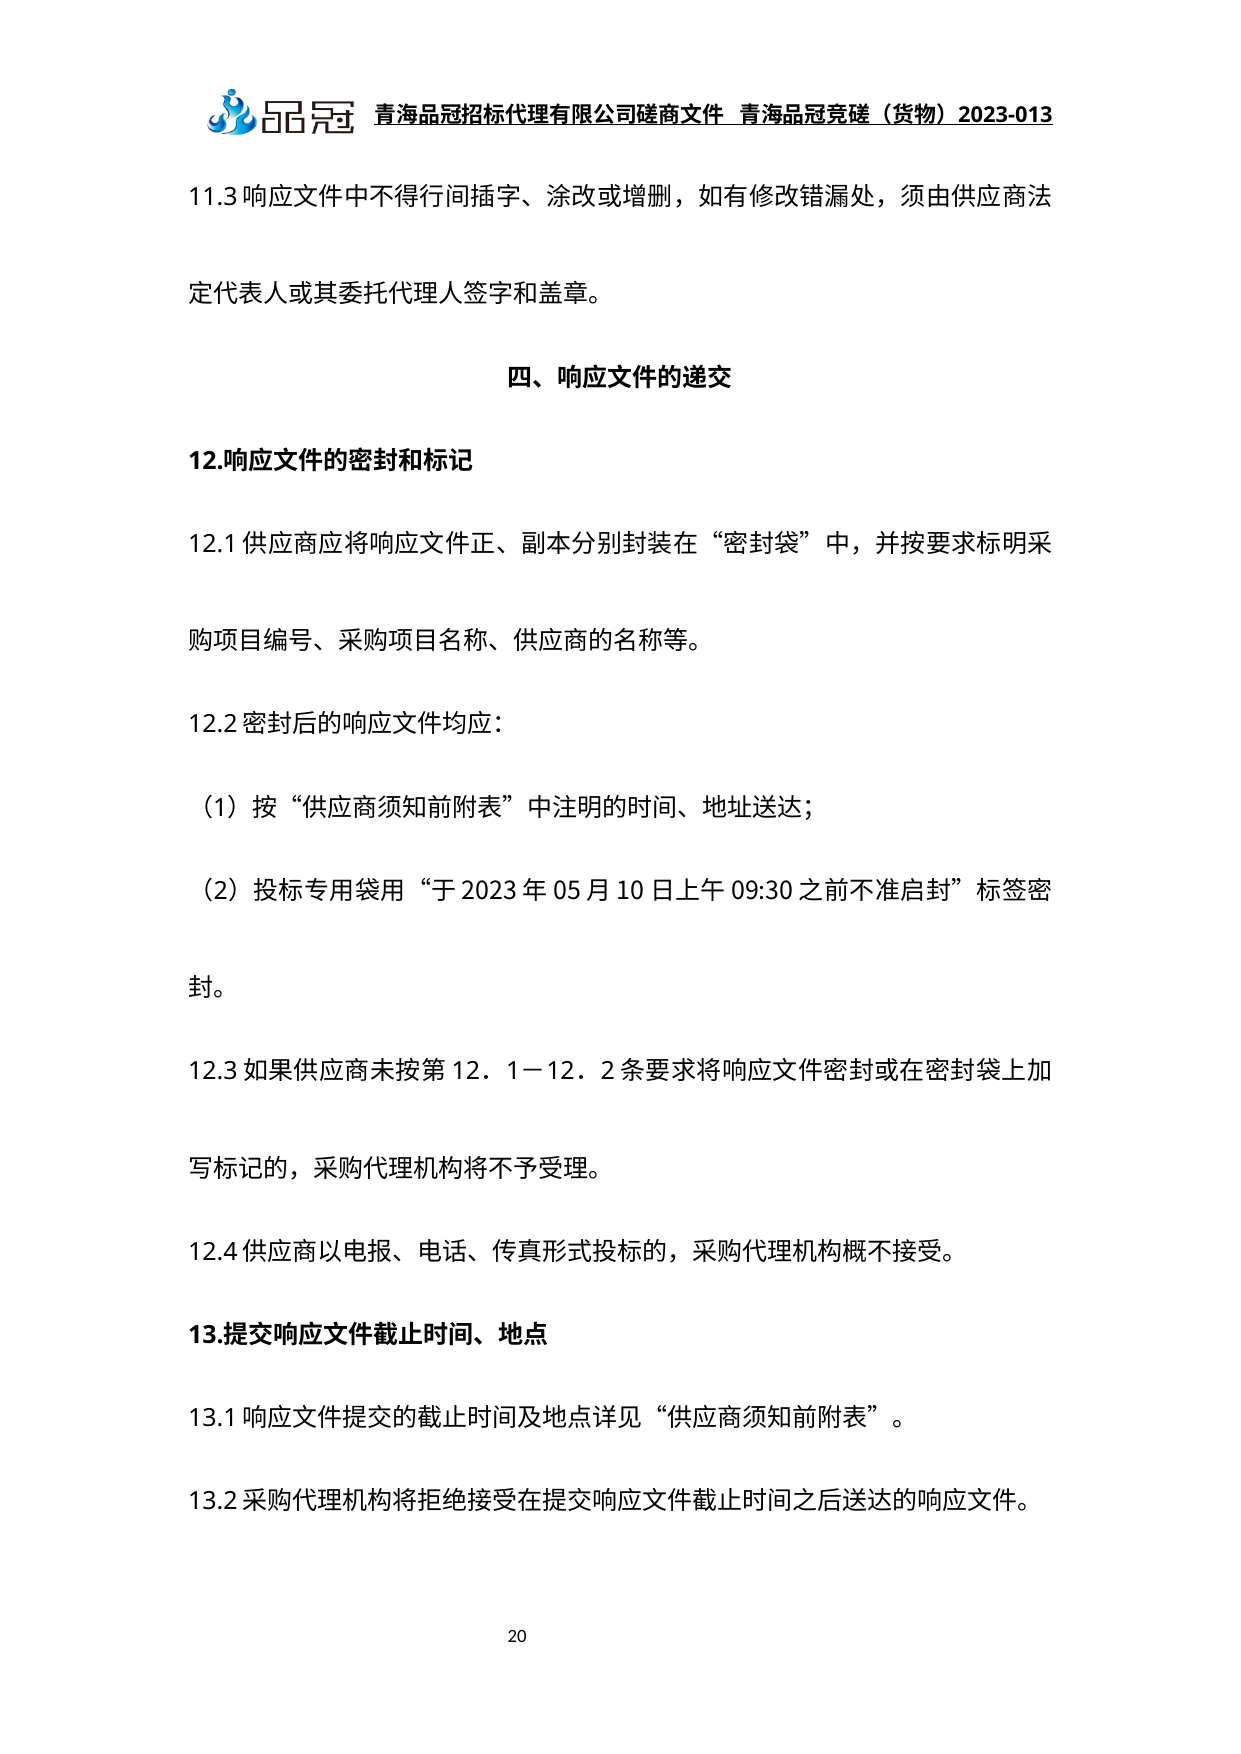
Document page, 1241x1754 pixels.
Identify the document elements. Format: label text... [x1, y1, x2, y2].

text 13.提交响应文件截止时间、地点 [188, 1300, 1052, 1365]
text 12.3如果供应商未按第12．1－12．2条要求将响应文件密封或在密封袋上加写标记的，采购代理机构将不予受理。 [188, 1036, 1052, 1199]
text 12.2密封后的响应文件均应： [188, 689, 1052, 754]
text 11.3响应文件中不得行间插字、涂改或增删，如有修改错漏处，须由供应商法定代表人或其委托代理人签字和盖章。 [188, 162, 1052, 324]
text 四、响应文件的递交 [188, 343, 1052, 408]
text 13.2采购代理机构将拒绝接受在提交响应文件截止时间之后送达的响应文件。 [188, 1466, 1052, 1531]
picture [204, 87, 359, 137]
text （1）按“供应商须知前附表”中注明的时间、地址送达； [188, 773, 1052, 838]
text 13.1响应文件提交的截止时间及地点详见“供应商须知前附表”。 [188, 1383, 1052, 1448]
text 12.1供应商应将响应文件正、副本分别封装在“密封袋”中，并按要求标明采购项目编号、采购项目名称、供应商的名称等。 [188, 509, 1052, 671]
text 12.响应文件的密封和标记 [188, 426, 1052, 491]
text （2）投标专用袋用“于2023年05月10日上午09:30之前不准启封”标签密封。 [188, 856, 1052, 1018]
text 12.4供应商以电报、电话、传真形式投标的，采购代理机构概不接受。 [188, 1217, 1052, 1282]
